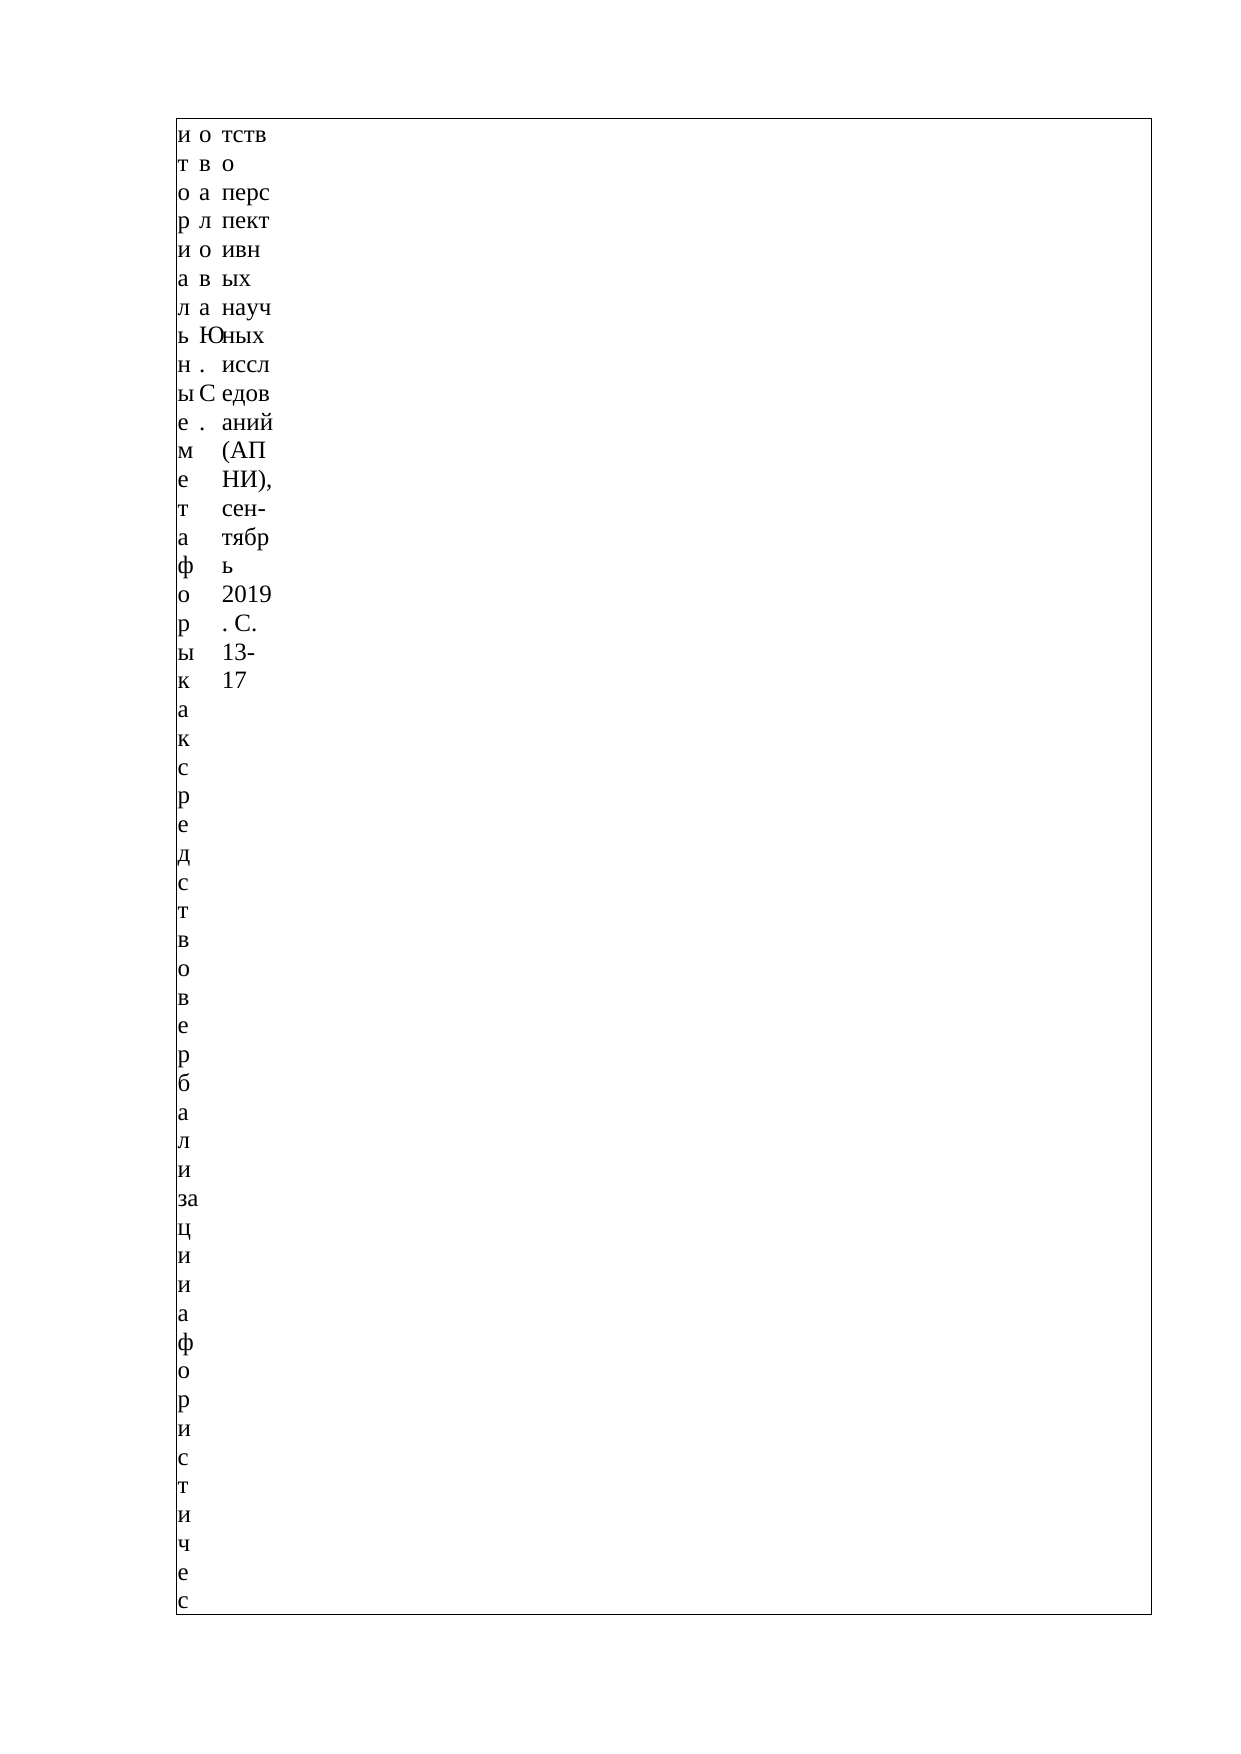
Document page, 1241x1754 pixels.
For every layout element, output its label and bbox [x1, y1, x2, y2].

table_header [177, 119, 1151, 1614]
